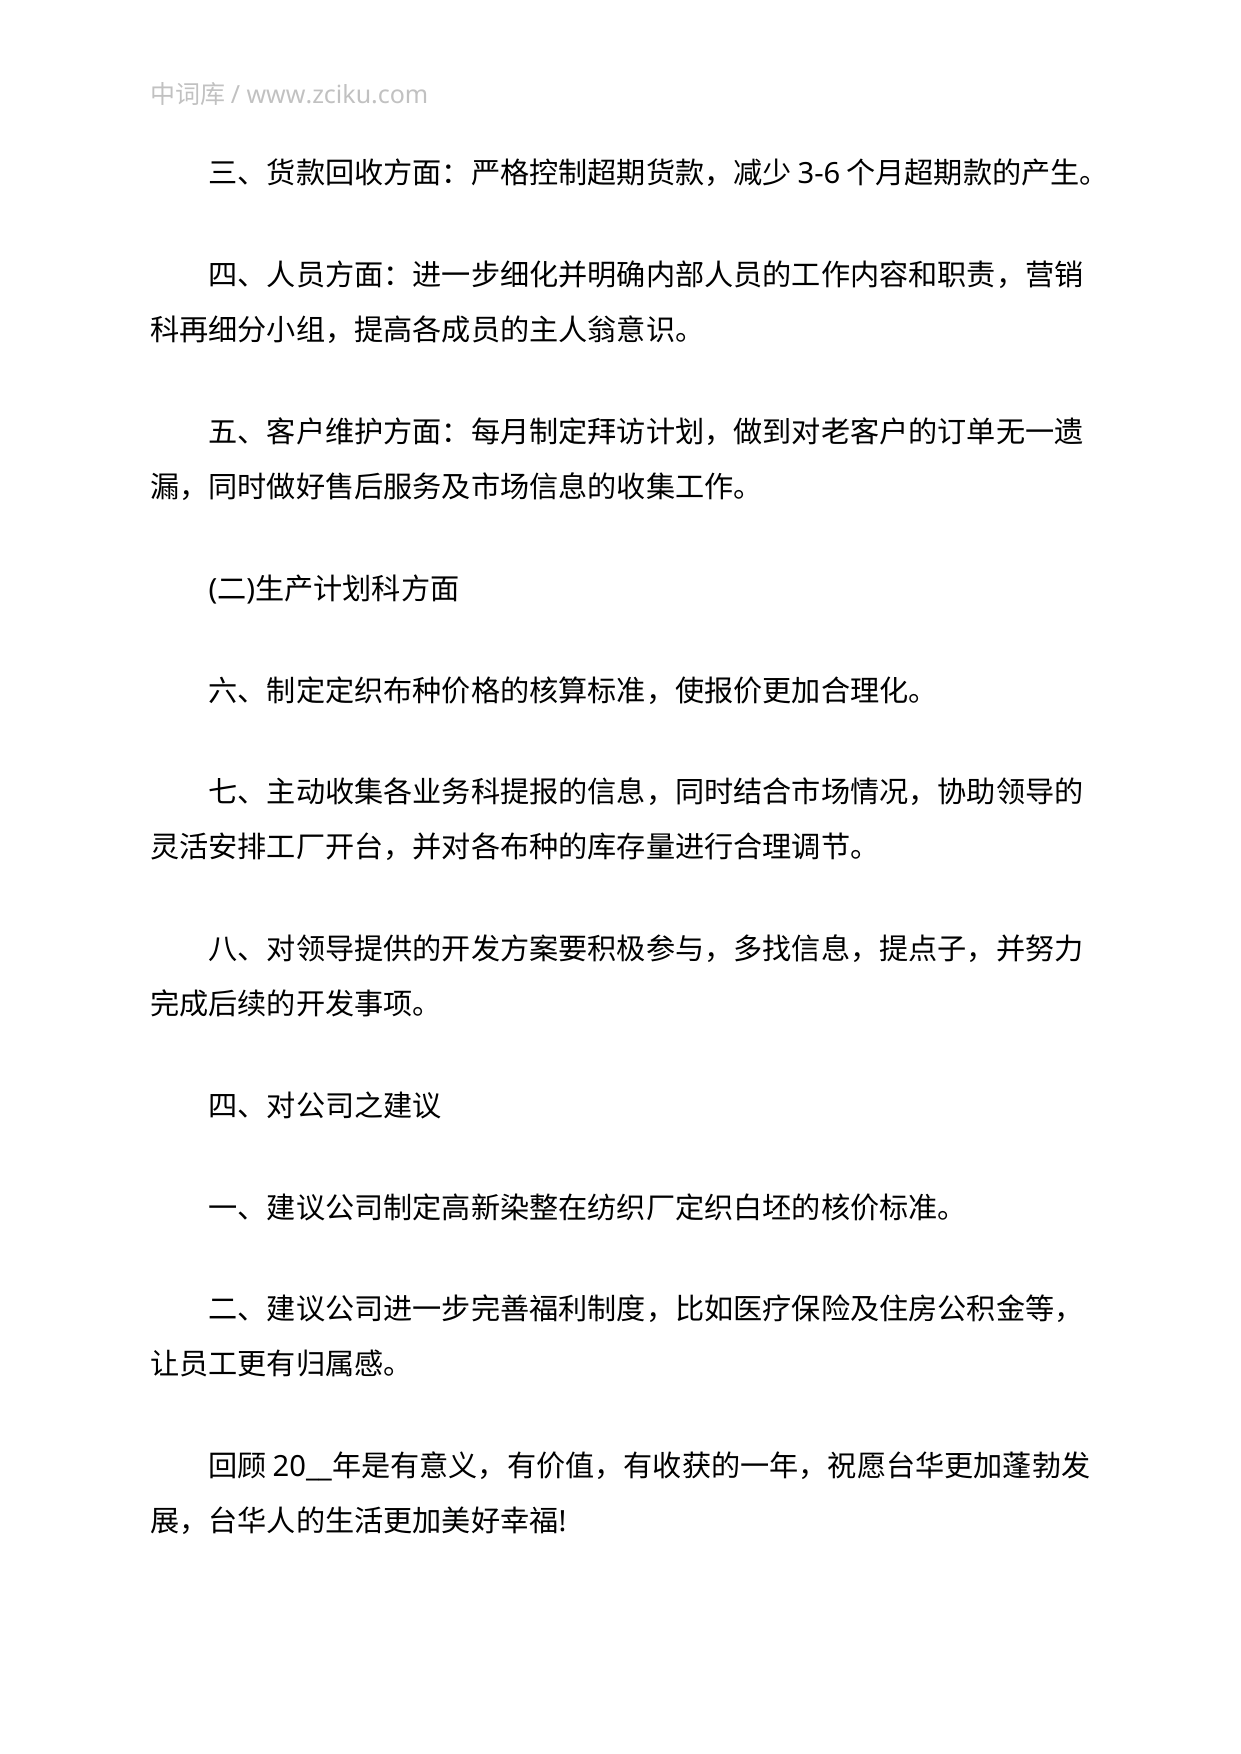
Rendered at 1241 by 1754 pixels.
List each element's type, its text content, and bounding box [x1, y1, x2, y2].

text 二、建议公司进一步完善福利制度，比如医疗保险及住房公积金等，让员工更有归属感。 [150, 1286, 1090, 1383]
text 四、人员方面：进一步细化并明确内部人员的工作内容和职责，营销科再细分小组，提高各成员的主人翁意识。 [150, 252, 1090, 349]
text 八、对领导提供的开发方案要积极参与，多找信息，提点子，并努力完成后续的开发事项。 [150, 926, 1090, 1023]
text 七、主动收集各业务科提报的信息，同时结合市场情况，协助领导的灵活安排工厂开台，并对各布种的库存量进行合理调节。 [150, 769, 1090, 866]
text 三、货款回收方面：严格控制超期货款，减少3-6个月超期款的产生。 [150, 150, 1090, 192]
text 回顾20__年是有意义，有价值，有收获的一年，祝愿台华更加蓬勃发展，台华人的生活更加美好幸福! [150, 1443, 1090, 1540]
text 四、对公司之建议 [150, 1082, 1090, 1125]
text 五、客户维护方面：每月制定拜访计划，做到对老客户的订单无一遗漏，同时做好售后服务及市场信息的收集工作。 [150, 409, 1090, 506]
text (二)生产计划科方面 [150, 565, 1090, 608]
text 六、制定定织布种价格的核算标准，使报价更加合理化。 [150, 667, 1090, 709]
text 一、建议公司制定高新染整在纺织厂定织白坯的核价标准。 [150, 1184, 1090, 1226]
